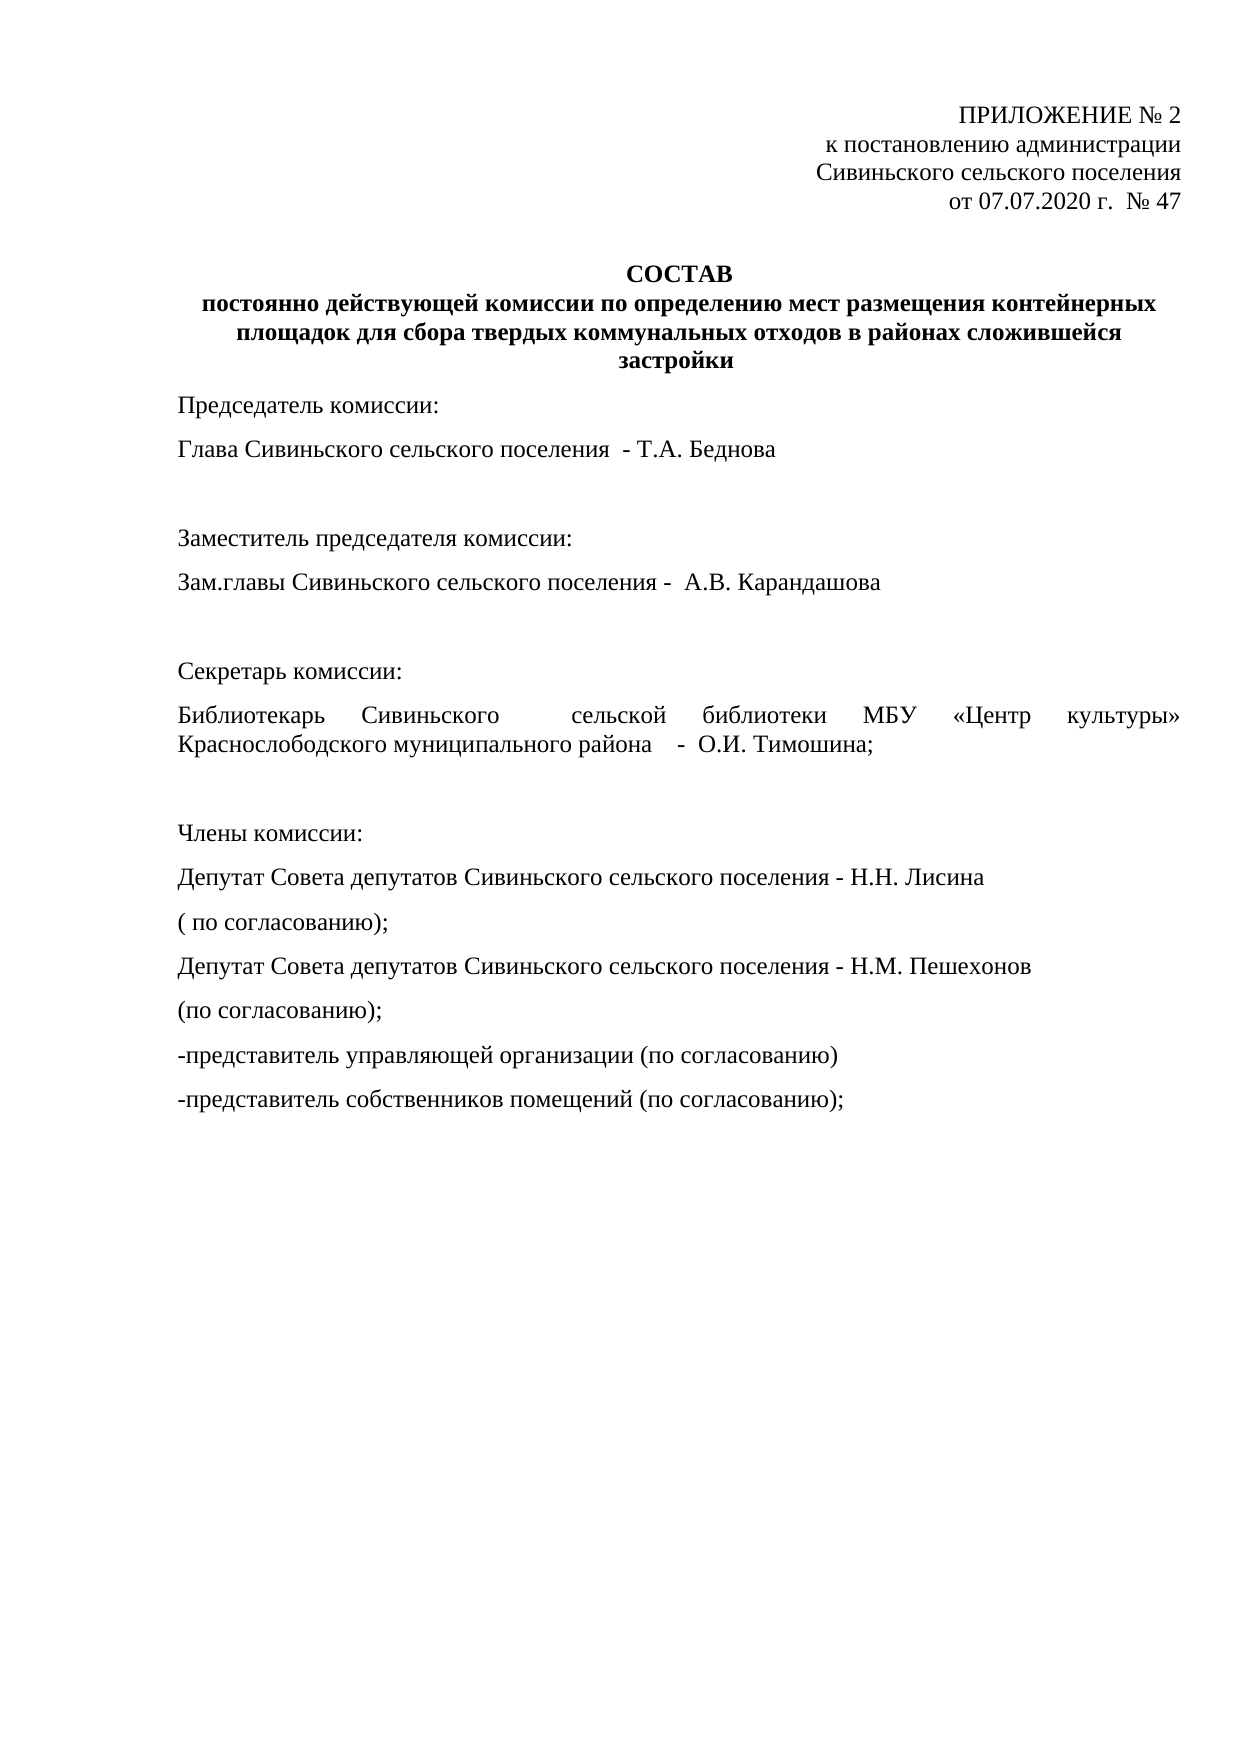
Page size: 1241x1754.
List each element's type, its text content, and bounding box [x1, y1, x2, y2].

text Заместитель председателя комиссии: [177, 523, 1181, 552]
text Депутат Совета депутатов Сивиньского сельского поселения - Н.М. Пешехонов [177, 951, 1181, 980]
text (по согласованию); [177, 996, 1181, 1024]
text Зам.главы Сивиньского сельского поселения - А.В. Карандашова [177, 567, 1181, 596]
text Председатель комиссии: [177, 390, 1181, 419]
text Депутат Совета депутатов Сивиньского сельского поселения - Н.Н. Лисина [177, 862, 1181, 891]
text ПРИЛОЖЕНИЕ № 2 к постановлению администрации [177, 100, 1181, 157]
text Члены комиссии: [177, 818, 1181, 847]
text -представитель собственников помещений (по согласованию); [177, 1084, 1181, 1113]
text Глава Сивиньского сельского поселения - Т.А. Беднова [177, 434, 1181, 463]
text Библиотекарь Сивиньского сельской библиотеки МБУ «Центр культуры» Краснослободского муниципального района - О.И. Тимошина; [177, 701, 1181, 758]
text СОСТАВ постоянно действующей комиссии по определению мест размещения контейнерных площадок для сбора твердых коммунальных отходов в районах сложившейся застройки [177, 259, 1181, 374]
text Сивиньского сельского поселения от 07.07.2020 г. № 47 [177, 157, 1181, 215]
text -представитель управляющей организации (по согласованию) [177, 1040, 1181, 1069]
text ( по согласованию); [177, 907, 1181, 936]
text Секретарь комиссии: [177, 656, 1181, 685]
